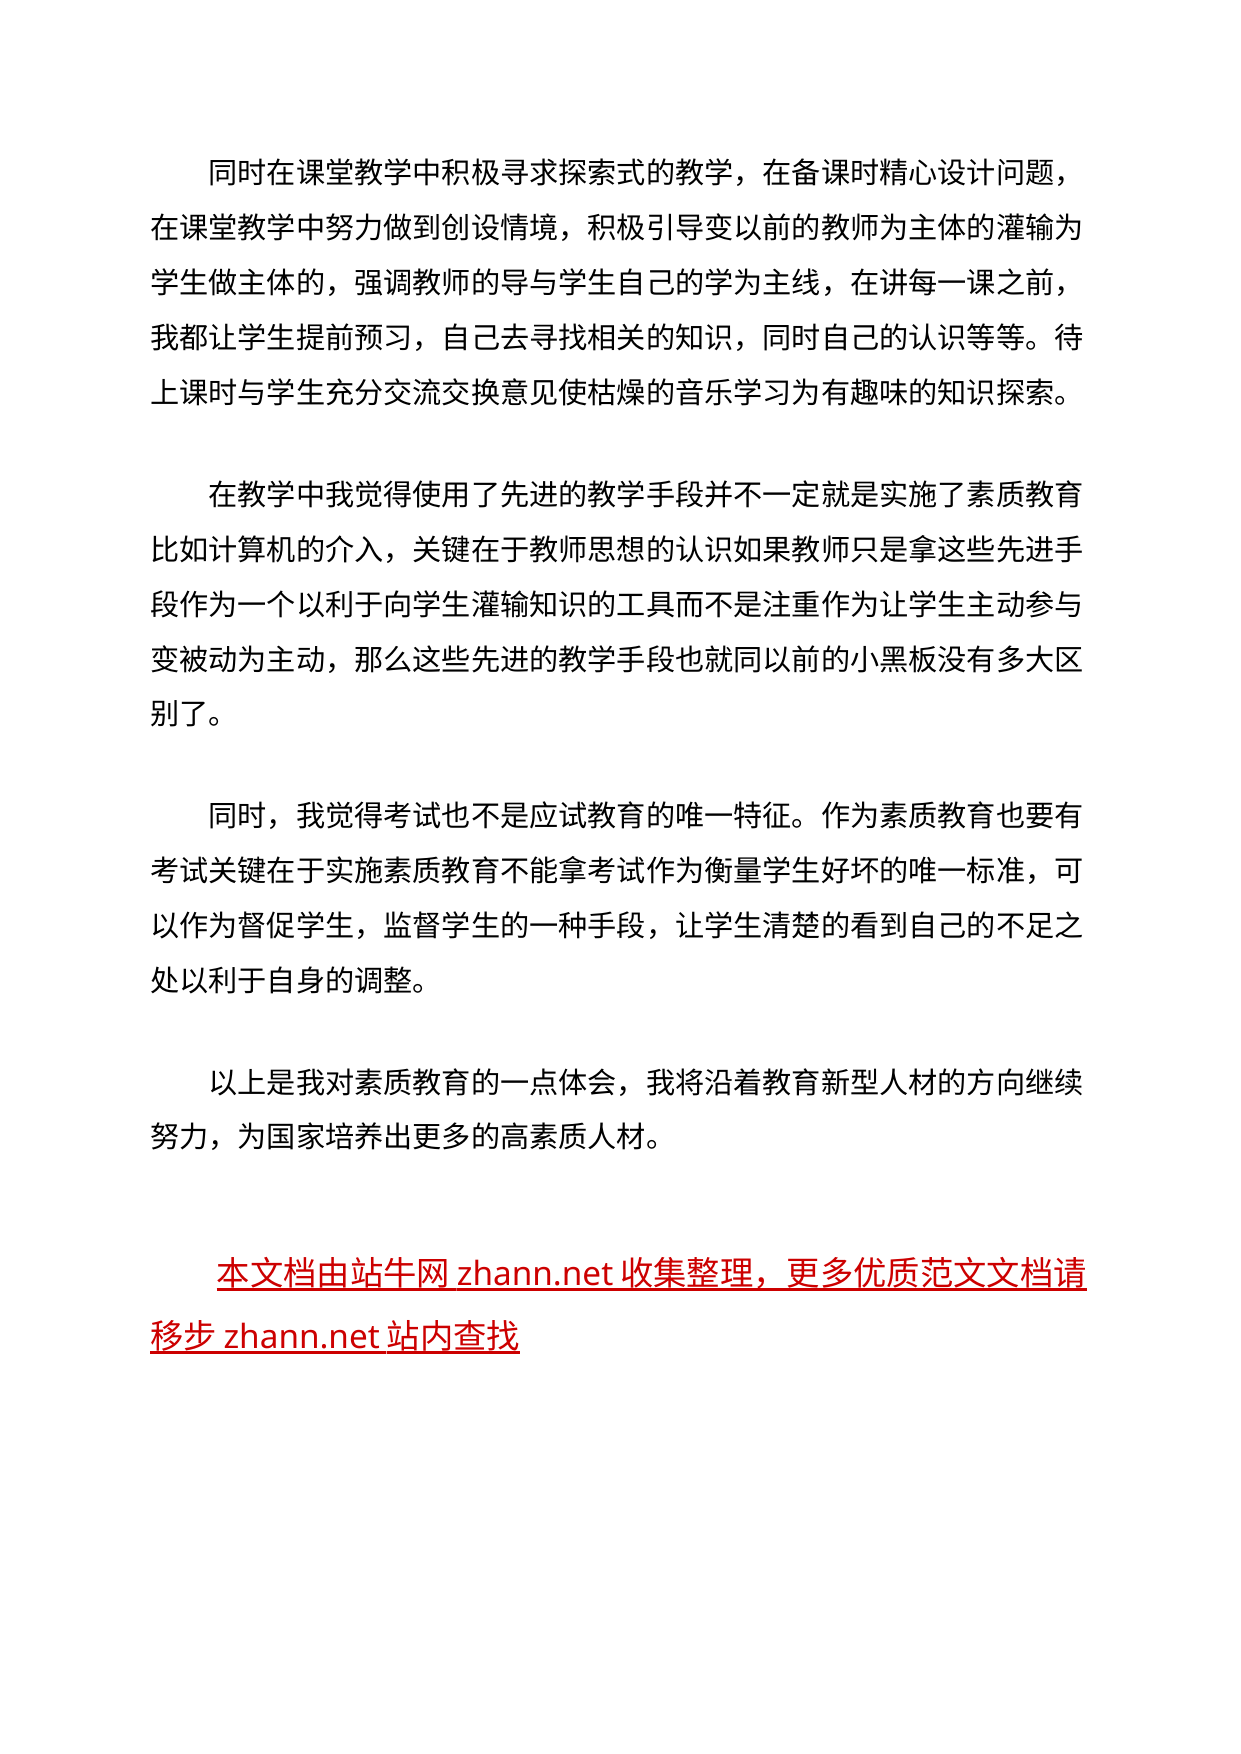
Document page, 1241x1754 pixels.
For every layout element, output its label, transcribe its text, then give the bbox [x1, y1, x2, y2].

text 本文档由站牛网zhann.net收集整理，更多优质范文文档请移步zhann.net站内查找 [150, 1247, 1090, 1358]
text 以上是我对素质教育的一点体会，我将沿着教育新型人材的方向继续努力，为国家培养出更多的高素质人材。 [150, 1059, 1090, 1156]
text 在教学中我觉得使用了先进的教学手段并不一定就是实施了素质教育比如计算机的介入，关键在于教师思想的认识如果教师只是拿这些先进手段作为一个以利于向学生灌输知识的工具而不是注重作为让学生主动参与变被动为主动，那么这些先进的教学手段也就同以前的小黑板没有多大区别了。 [150, 471, 1090, 733]
text 同时，我觉得考试也不是应试教育的唯一特征。作为素质教育也要有考试关键在于实施素质教育不能拿考试作为衡量学生好坏的唯一标准，可以作为督促学生，监督学生的一种手段，让学生清楚的看到自己的不足之处以利于自身的调整。 [150, 793, 1090, 1000]
text 同时在课堂教学中积极寻求探索式的教学，在备课时精心设计问题，在课堂教学中努力做到创设情境，积极引导变以前的教师为主体的灌输为学生做主体的，强调教师的导与学生自己的学为主线，在讲每一课之前，我都让学生提前预习，自己去寻找相关的知识，同时自己的认识等等。待上课时与学生充分交流交换意见使枯燥的音乐学习为有趣味的知识探索。 [150, 150, 1090, 412]
